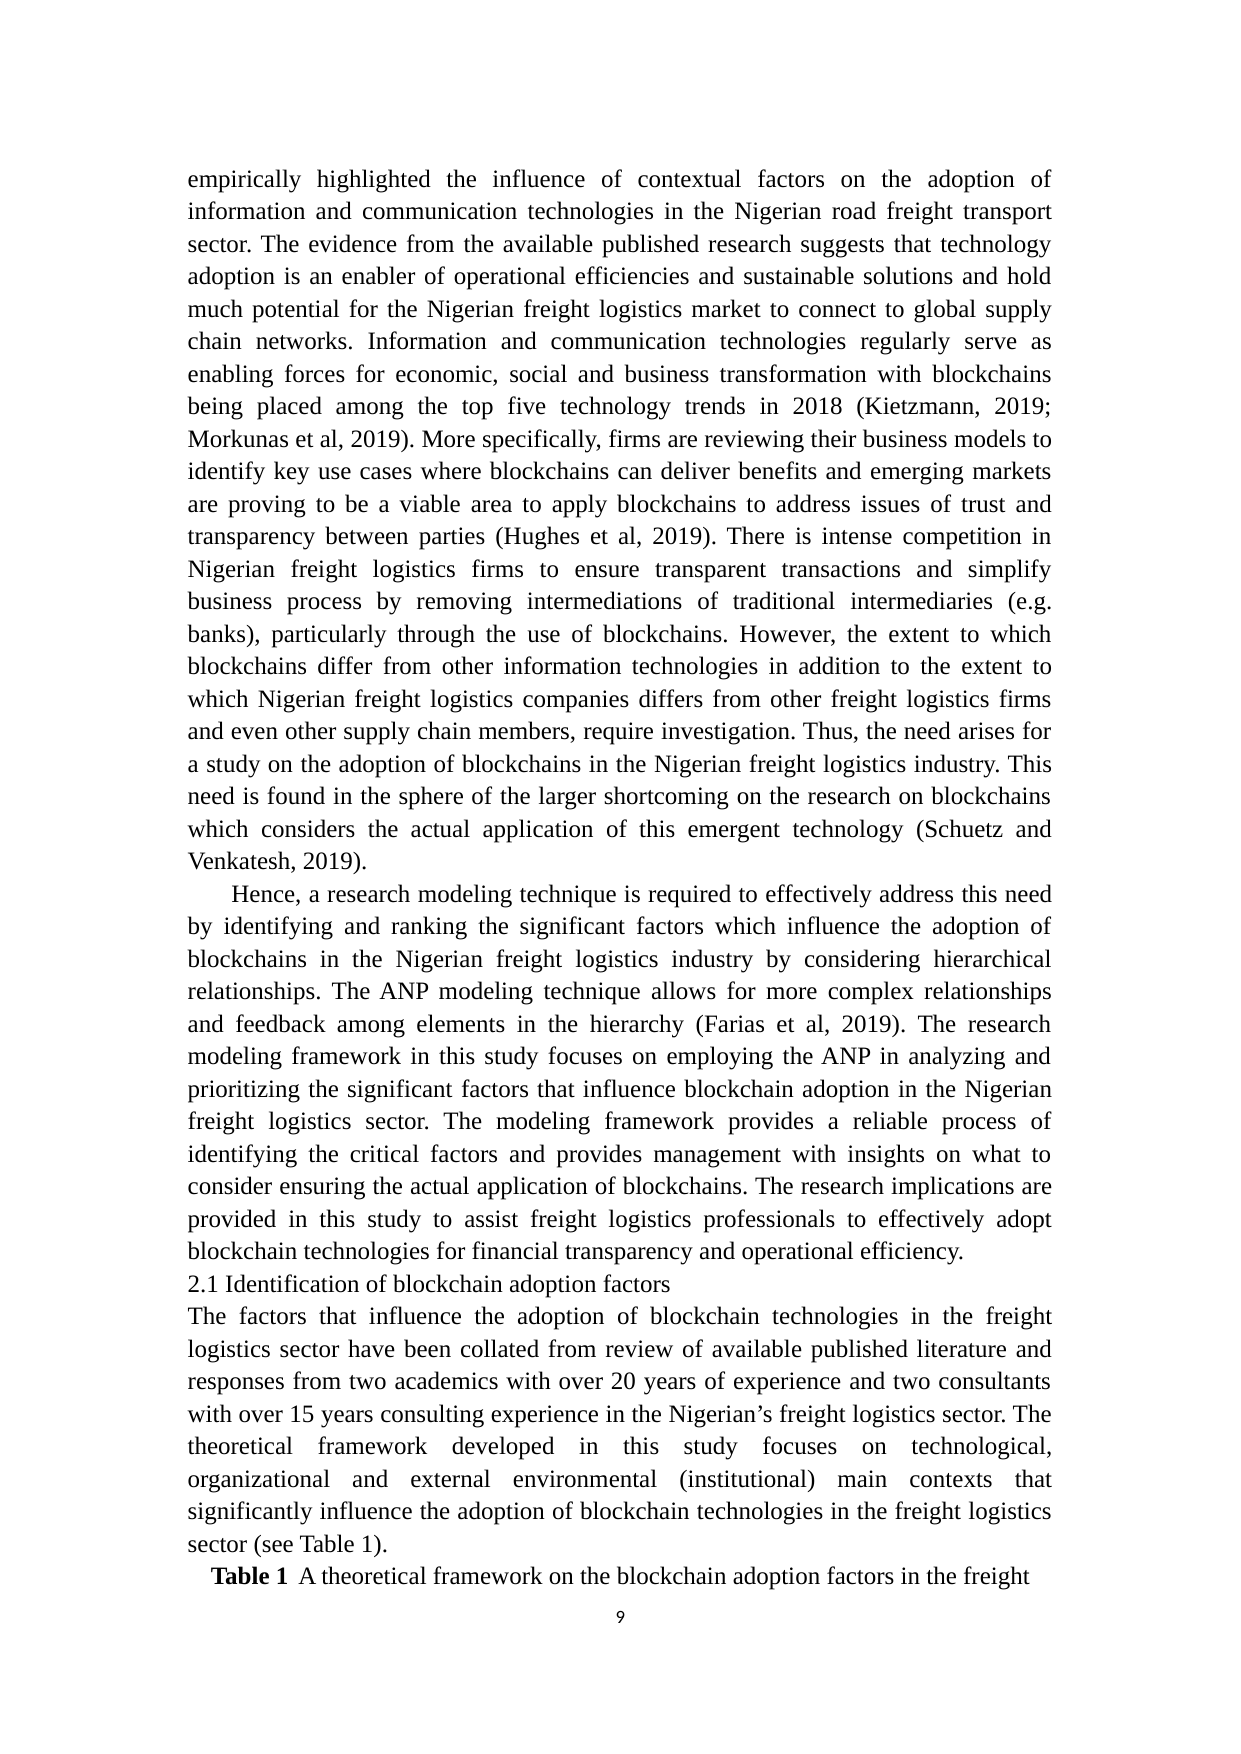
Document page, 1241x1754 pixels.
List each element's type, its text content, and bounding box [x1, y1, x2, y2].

text Hence, a research modeling technique is required to effectively address this need by identifying and ranking the significant factors which influence the adoption of blockchains in the Nigerian freight logistics industry by considering hierarchical relationships. The ANP modeling technique allows for more complex relationships and feedback among elements in the hierarchy (Farias et al, 2019). The research modeling framework in this study focuses on employing the ANP in analyzing and prioritizing the significant factors that influence blockchain adoption in the Nigerian freight logistics sector. The modeling framework provides a reliable process of identifying the critical factors and provides management with insights on what to consider ensuring the actual application of blockchains. The research implications are provided in this study to assist freight logistics professionals to effectively adopt blockchain technologies for financial transparency and operational efficiency. [187, 877, 1053, 1267]
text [187, 162, 1053, 877]
text The factors that influence the adoption of blockchain technologies in the freight logistics sector have been collated from review of available published literature and responses from two academics with over 20 years of experience and two consultants with over 15 years consulting experience in the Nigerian’s freight logistics sector. The theoretical framework developed in this study focuses on technological, organizational and external environmental (institutional) main contexts that significantly influence the adoption of blockchain technologies in the freight logistics sector (see Table 1). [187, 1299, 1053, 1559]
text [187, 1559, 1053, 1592]
list Identification of blockchain adoption factors [187, 1267, 1053, 1299]
